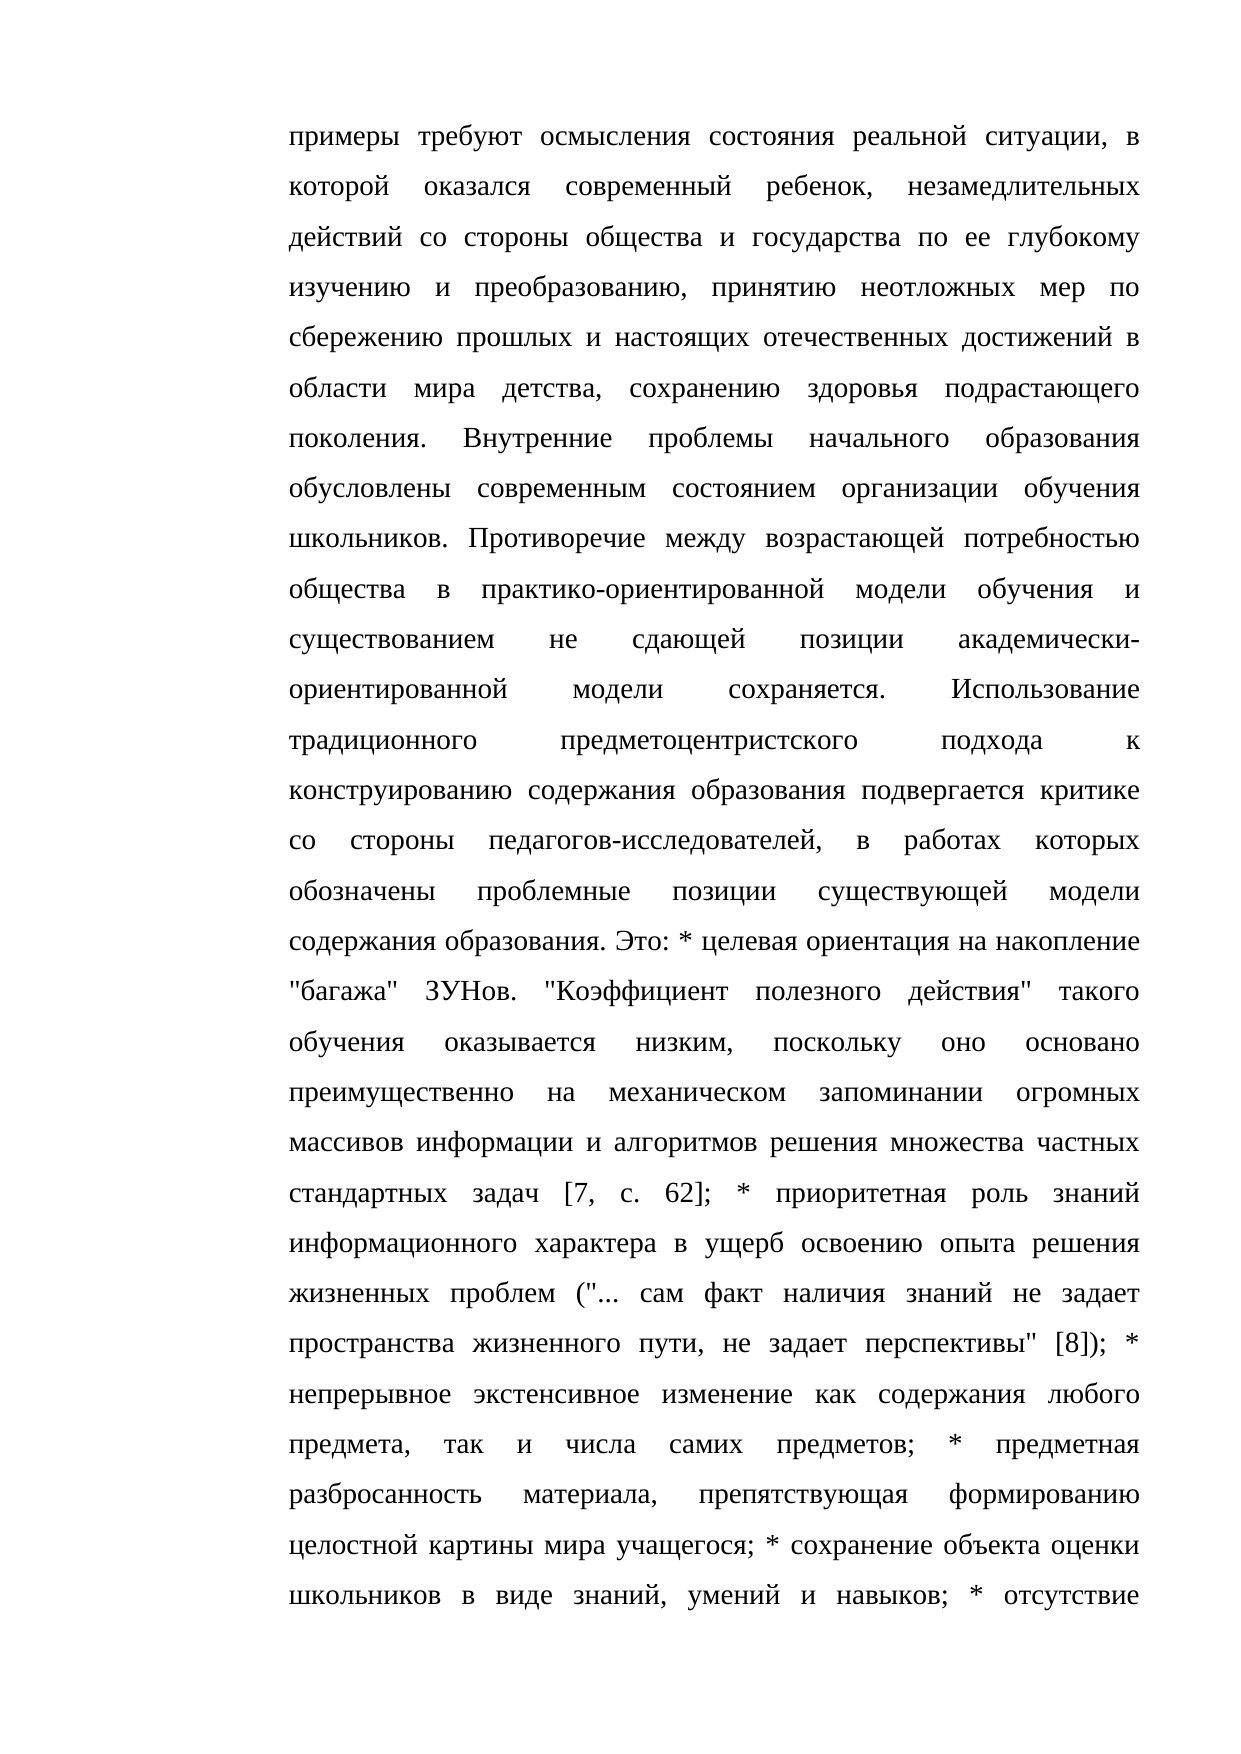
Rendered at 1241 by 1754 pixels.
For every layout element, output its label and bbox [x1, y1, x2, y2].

text [288, 118, 1140, 1611]
